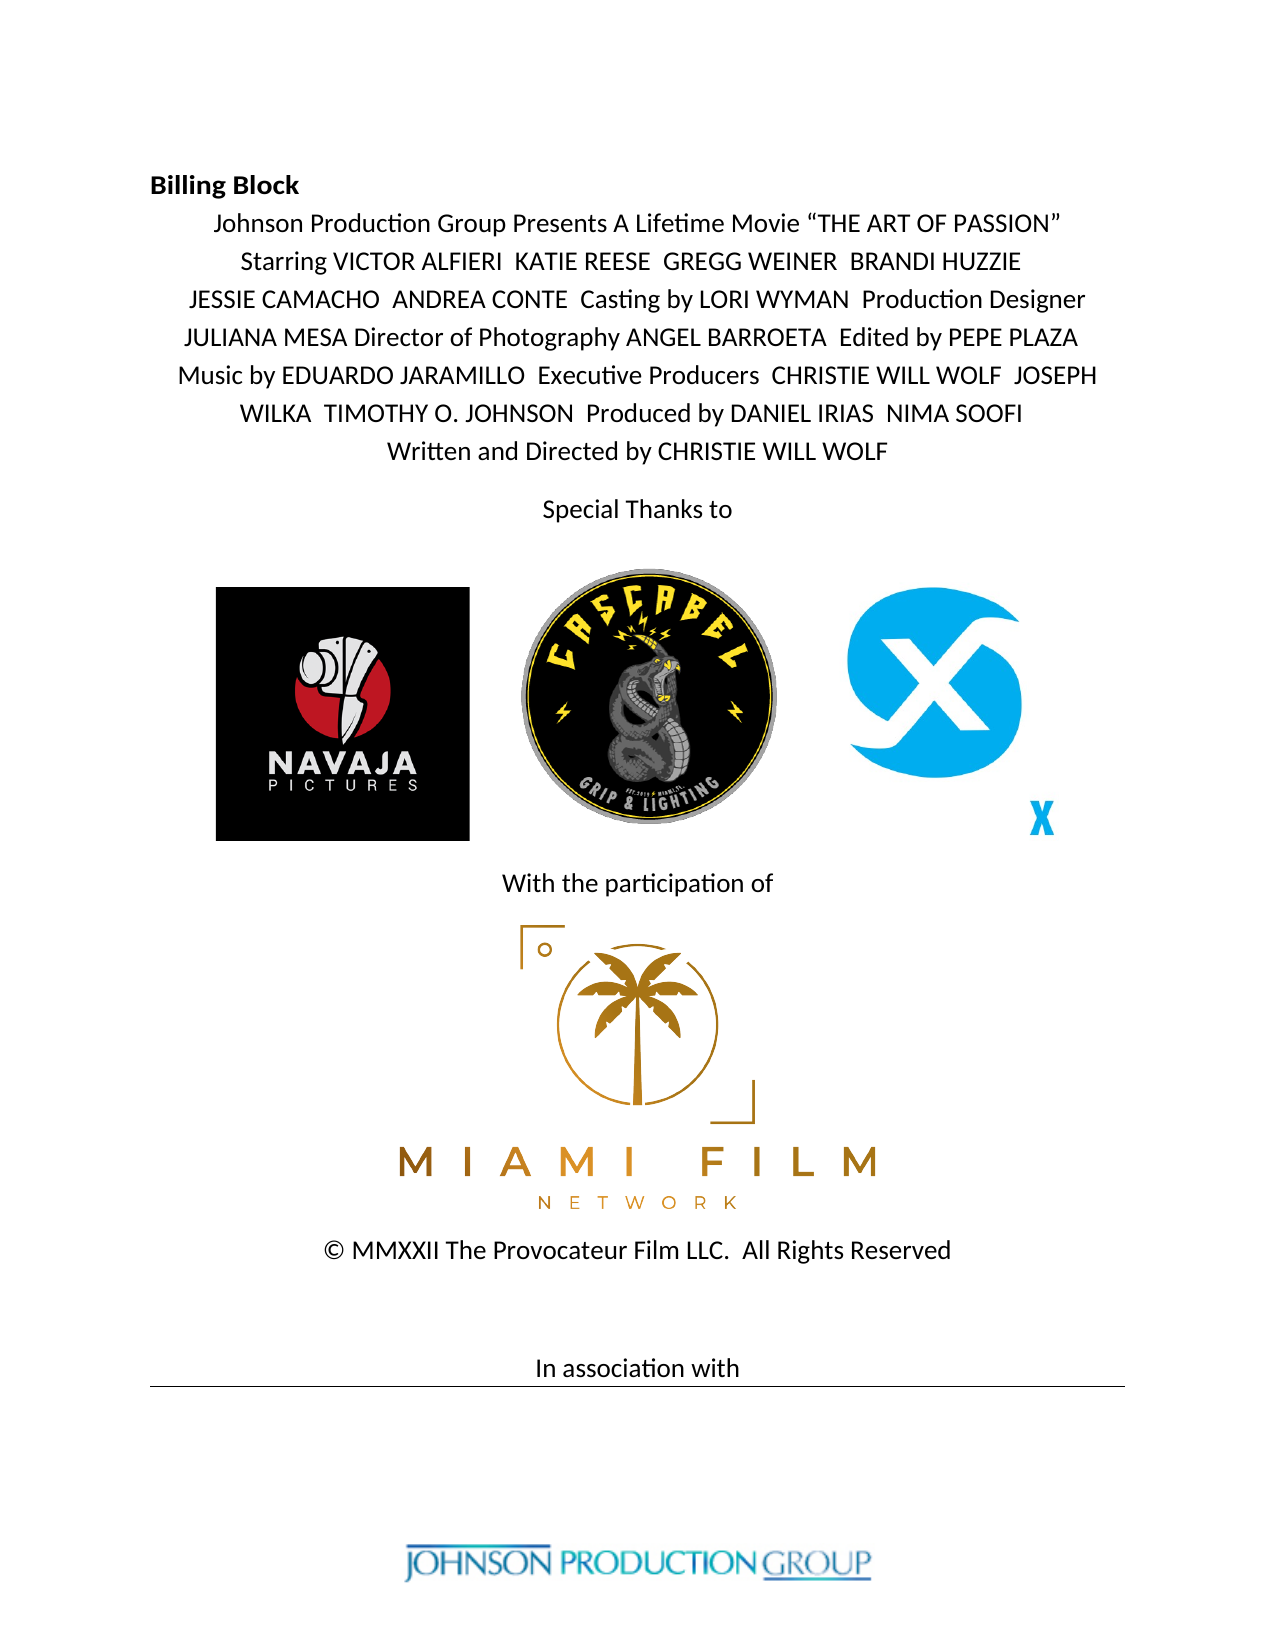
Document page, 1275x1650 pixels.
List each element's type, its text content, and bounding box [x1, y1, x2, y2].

picture [500, 551, 797, 841]
text In association with [150, 1351, 1125, 1386]
text With the participation of [150, 867, 1125, 899]
picture [809, 582, 1060, 841]
text © MMXXII The Provocateur Film LLC. All Rights Reserved [150, 1233, 1125, 1266]
picture [399, 925, 876, 1209]
picture [400, 1543, 876, 1584]
picture [215, 587, 470, 841]
subtitle Billing Block [150, 168, 1125, 202]
text Special Thanks to [150, 493, 1125, 526]
text Johnson Production Group Presents A Lifetime Movie “THE ART OF PASSION” Starring VICTOR ALFIERI KATIE REESE GREGG WEINER BRANDI HUZZIE JESSIE CAMACHO ANDREA CONTE Casting by LORI WYMAN Production Designer JULIANA MESA Director of Photography ANGEL BARROETA Edited by PEPE PLAZA Music by EDUARDO JARAMILLO Executive Producers CHRISTIE WILL WOLF JOSEPH WILKA TIMOTHY O. JOHNSON Produced by DANIEL IRIAS NIMA SOOFI Written and Directed by CHRISTIE WILL WOLF [150, 206, 1125, 467]
